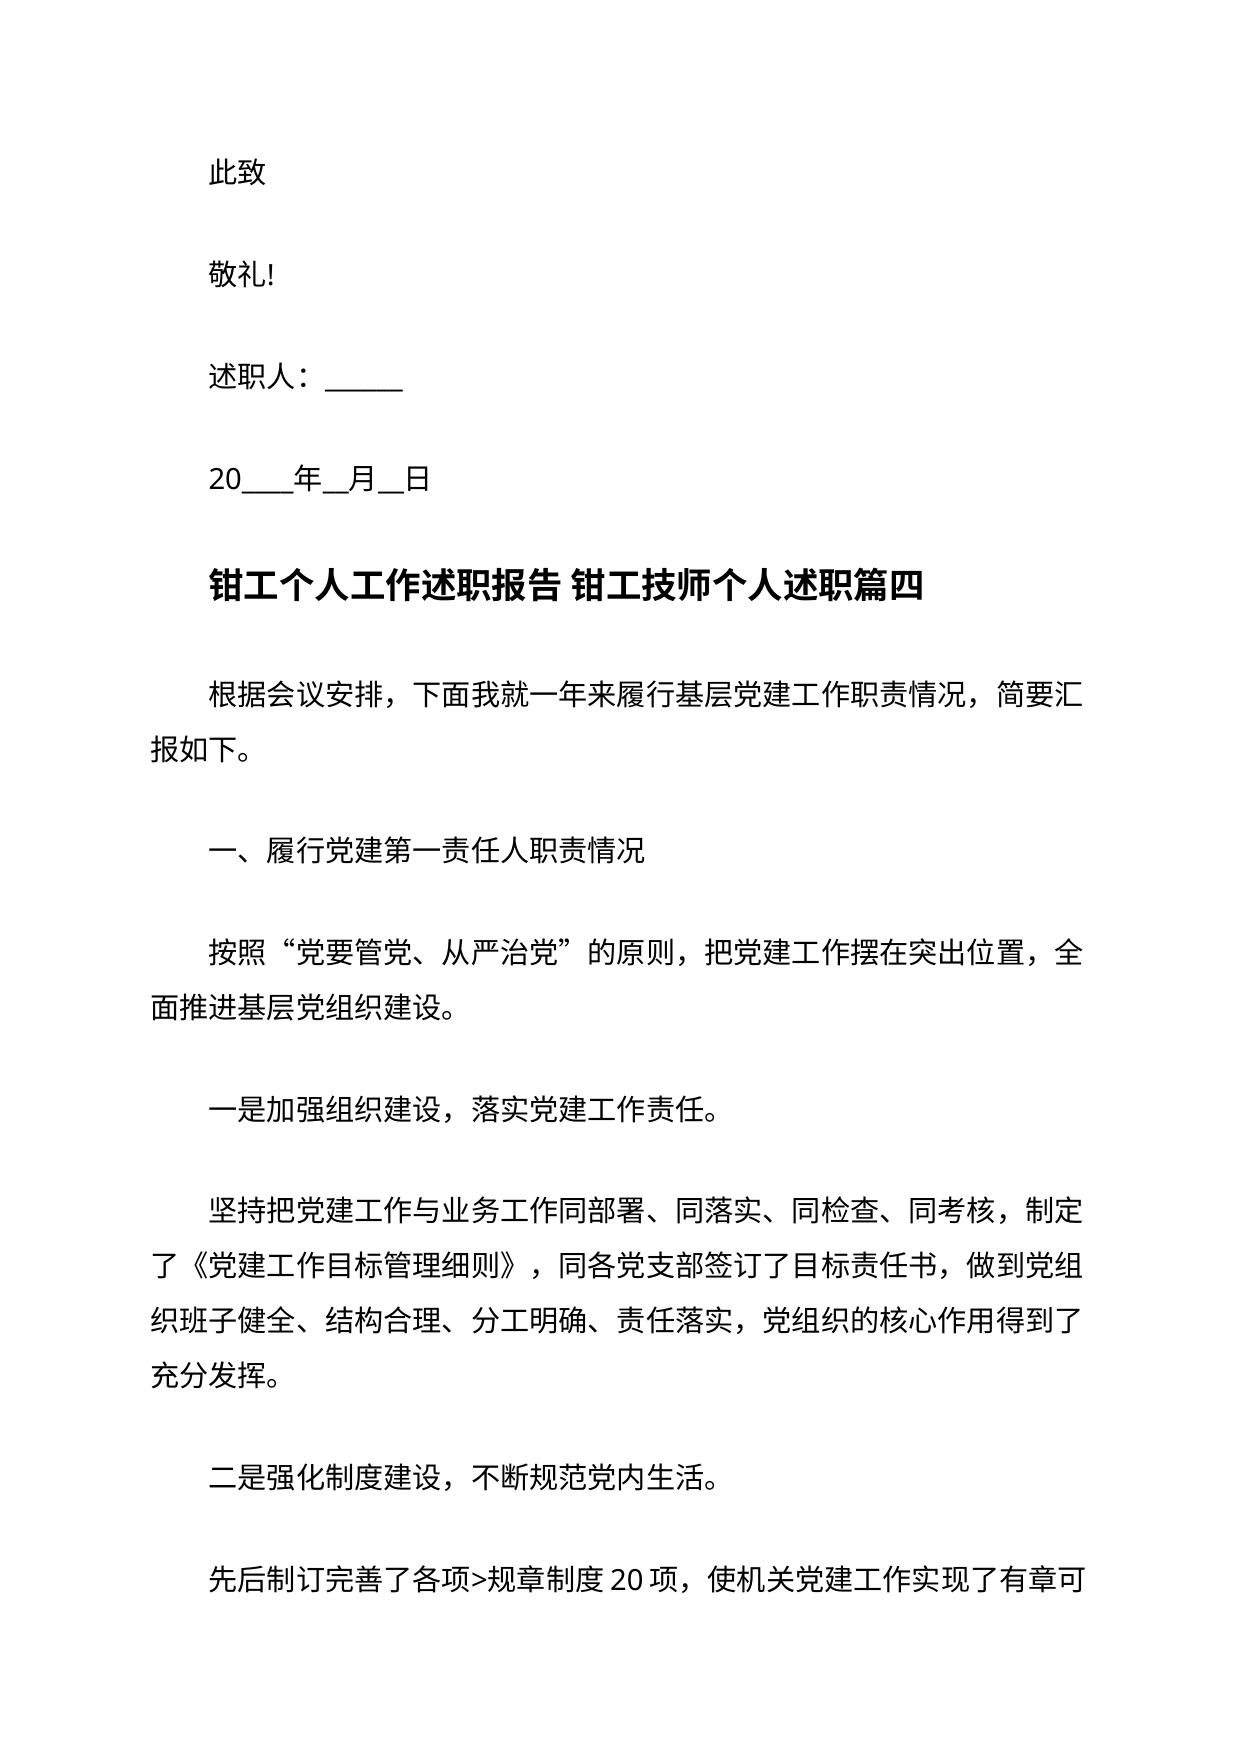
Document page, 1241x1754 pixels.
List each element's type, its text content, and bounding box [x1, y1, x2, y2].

text 钳工个人工作述职报告 钳工技师个人述职篇四 [150, 558, 1090, 609]
text 一、履行党建第一责任人职责情况 [150, 828, 1090, 870]
text 坚持把党建工作与业务工作同部署、同落实、同检查、同考核，制定了《党建工作目标管理细则》，同各党支部签订了目标责任书，做到党组织班子健全、结构合理、分工明确、责任落实，党组织的核心作用得到了充分发挥。 [150, 1188, 1090, 1395]
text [150, 1556, 1090, 1599]
text 根据会议安排，下面我就一年来履行基层党建工作职责情况，简要汇报如下。 [150, 671, 1090, 768]
text 一是加强组织建设，落实党建工作责任。 [150, 1086, 1090, 1128]
text 敬礼! [150, 252, 1090, 294]
text 按照“党要管党、从严治党”的原则，把党建工作摆在突出位置，全面推进基层党组织建设。 [150, 929, 1090, 1027]
text 述职人：______ [150, 354, 1090, 396]
text 二是强化制度建设，不断规范党内生活。 [150, 1454, 1090, 1497]
text 20____年__月__日 [150, 456, 1090, 498]
text 此致 [150, 150, 1090, 192]
